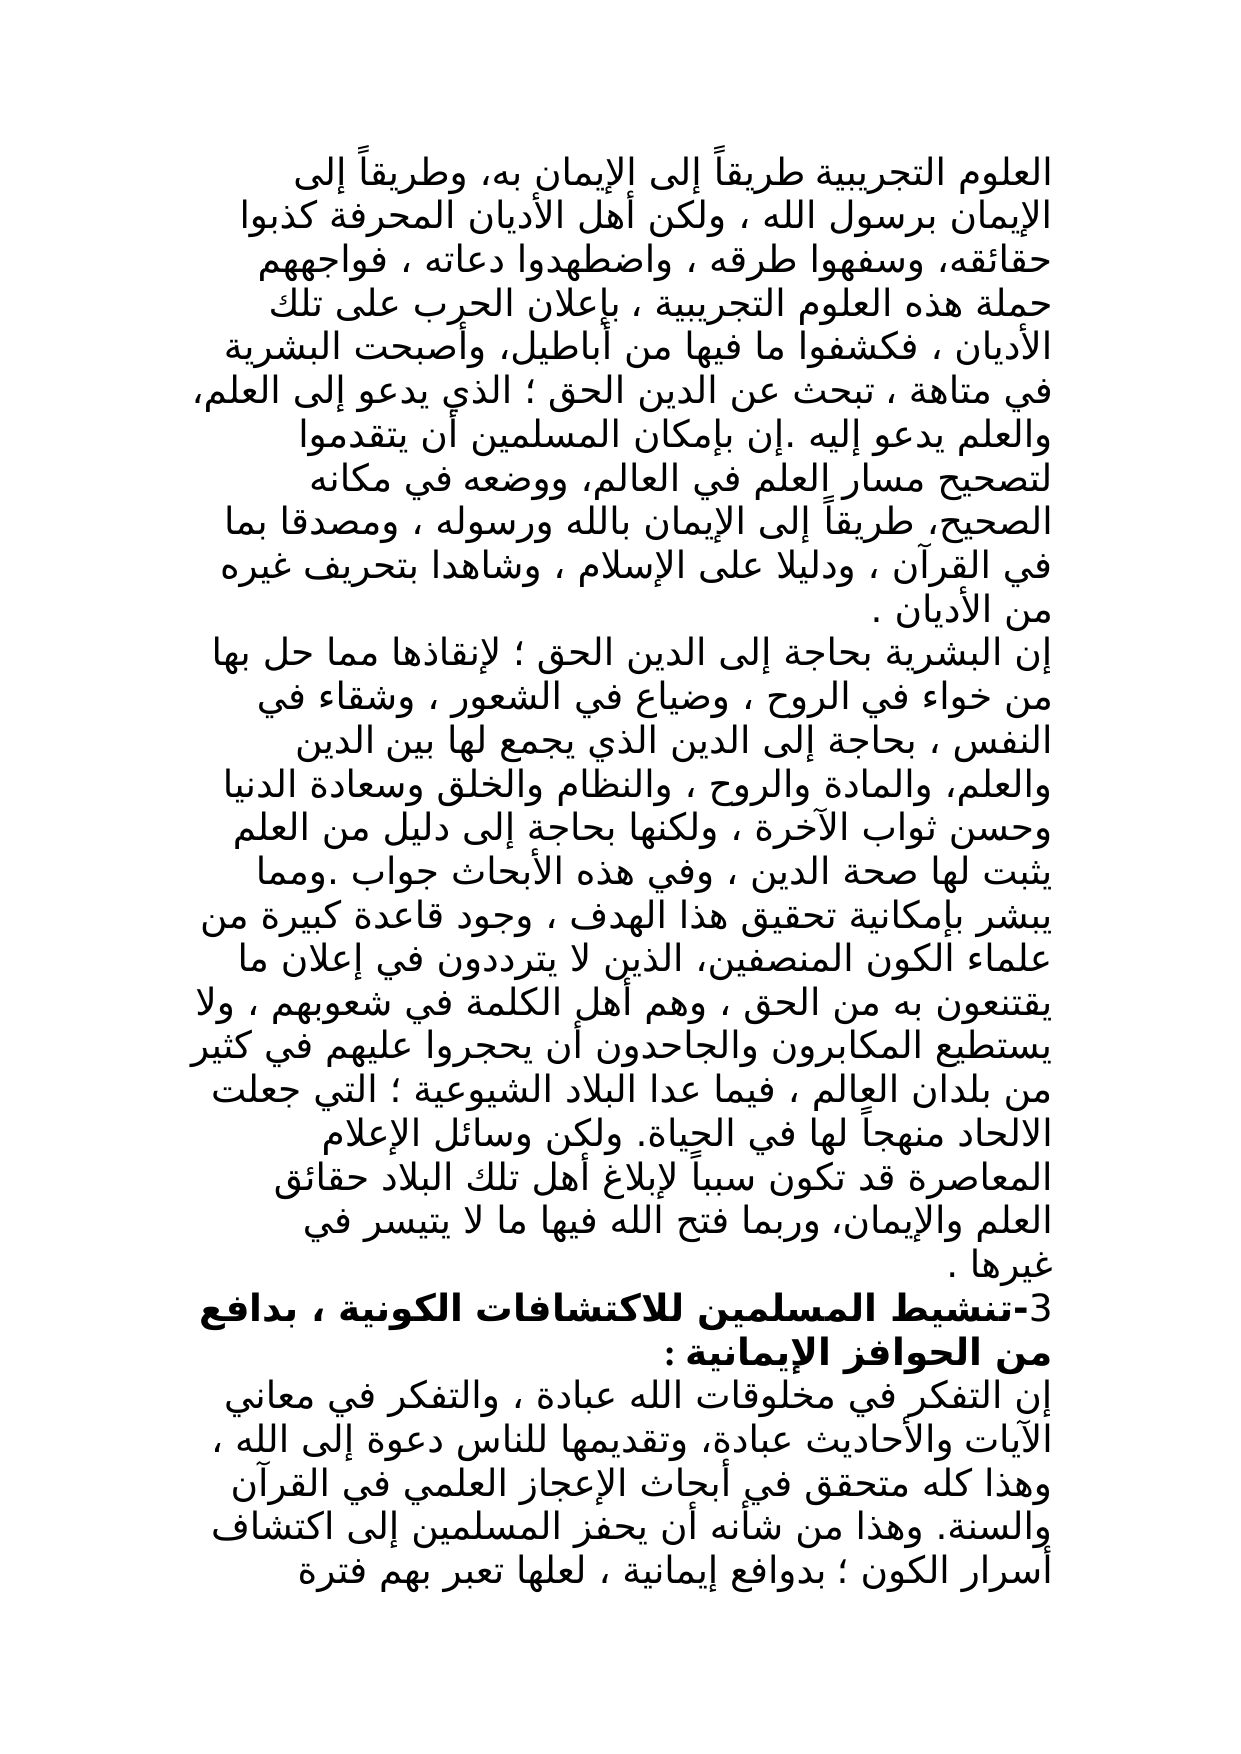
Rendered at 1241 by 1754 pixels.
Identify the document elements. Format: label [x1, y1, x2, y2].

text [187, 150, 1053, 1592]
